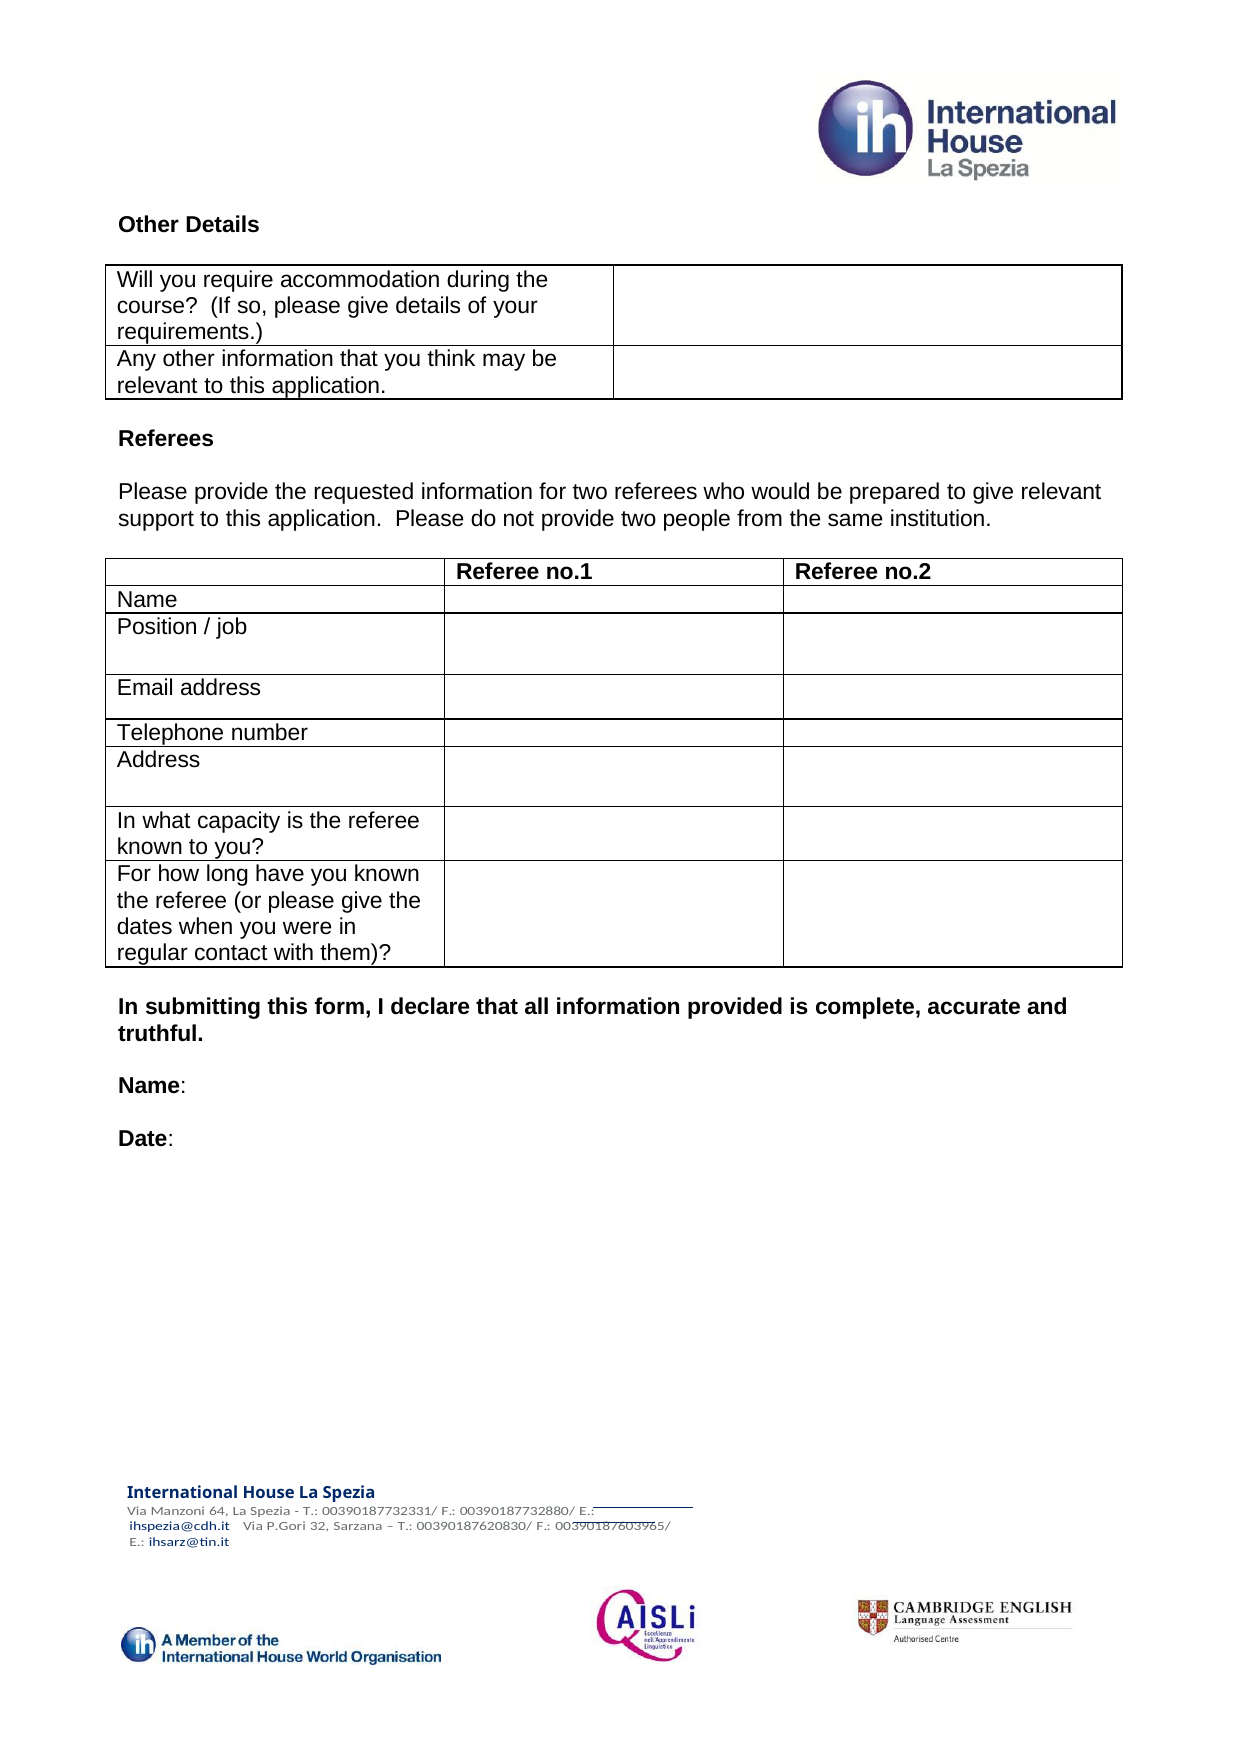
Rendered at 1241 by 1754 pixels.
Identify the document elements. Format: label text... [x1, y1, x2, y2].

text Date: [118, 1125, 657, 1151]
table_cell [445, 747, 783, 806]
table_cell [784, 747, 1122, 806]
text Other Details [118, 211, 1134, 238]
table_cell [784, 720, 1122, 746]
table_cell Email address [106, 675, 444, 718]
table_header Will you require accommodation during the course? (If so, please give details of your requirements.) [106, 266, 613, 344]
table_cell [784, 614, 1122, 674]
table_cell [445, 807, 783, 860]
table_cell [784, 675, 1122, 718]
table_header Referee no.1 [445, 559, 783, 585]
text Name: [118, 1072, 376, 1099]
table_cell [784, 807, 1122, 860]
text Please provide the requested information for two referees who would be prepared to give relevant support to this application. Please do not provide two people from the same institution. [118, 478, 1134, 531]
table_cell [614, 346, 1121, 398]
table_header Referee no.2 [784, 559, 1122, 585]
picture [828, 1570, 1101, 1665]
subtitle In submitting this form, I declare that all information provided is complete, accurate and truthful. [118, 993, 1134, 1046]
table_header [106, 559, 444, 585]
table_cell [445, 586, 783, 612]
picture [121, 1627, 441, 1665]
picture [590, 1586, 700, 1665]
table_cell Address [106, 747, 444, 806]
table_cell Position / job [106, 614, 444, 674]
table_cell For how long have you known the referee (or please give the dates when you were in regular contact with them)? [106, 861, 444, 966]
table_cell In what capacity is the referee known to you? [106, 807, 444, 860]
table_cell Telephone number [106, 720, 444, 746]
table_cell [445, 675, 783, 718]
table_cell Any other information that you think may be relevant to this application. [106, 346, 613, 398]
table_cell [445, 614, 783, 674]
table_cell [445, 861, 783, 966]
table_cell [784, 586, 1122, 612]
picture [812, 73, 1121, 187]
text Referees [118, 425, 1134, 452]
table_cell [445, 720, 783, 746]
table_header [614, 266, 1121, 344]
table_cell Name [106, 586, 444, 612]
table_cell [784, 861, 1122, 966]
